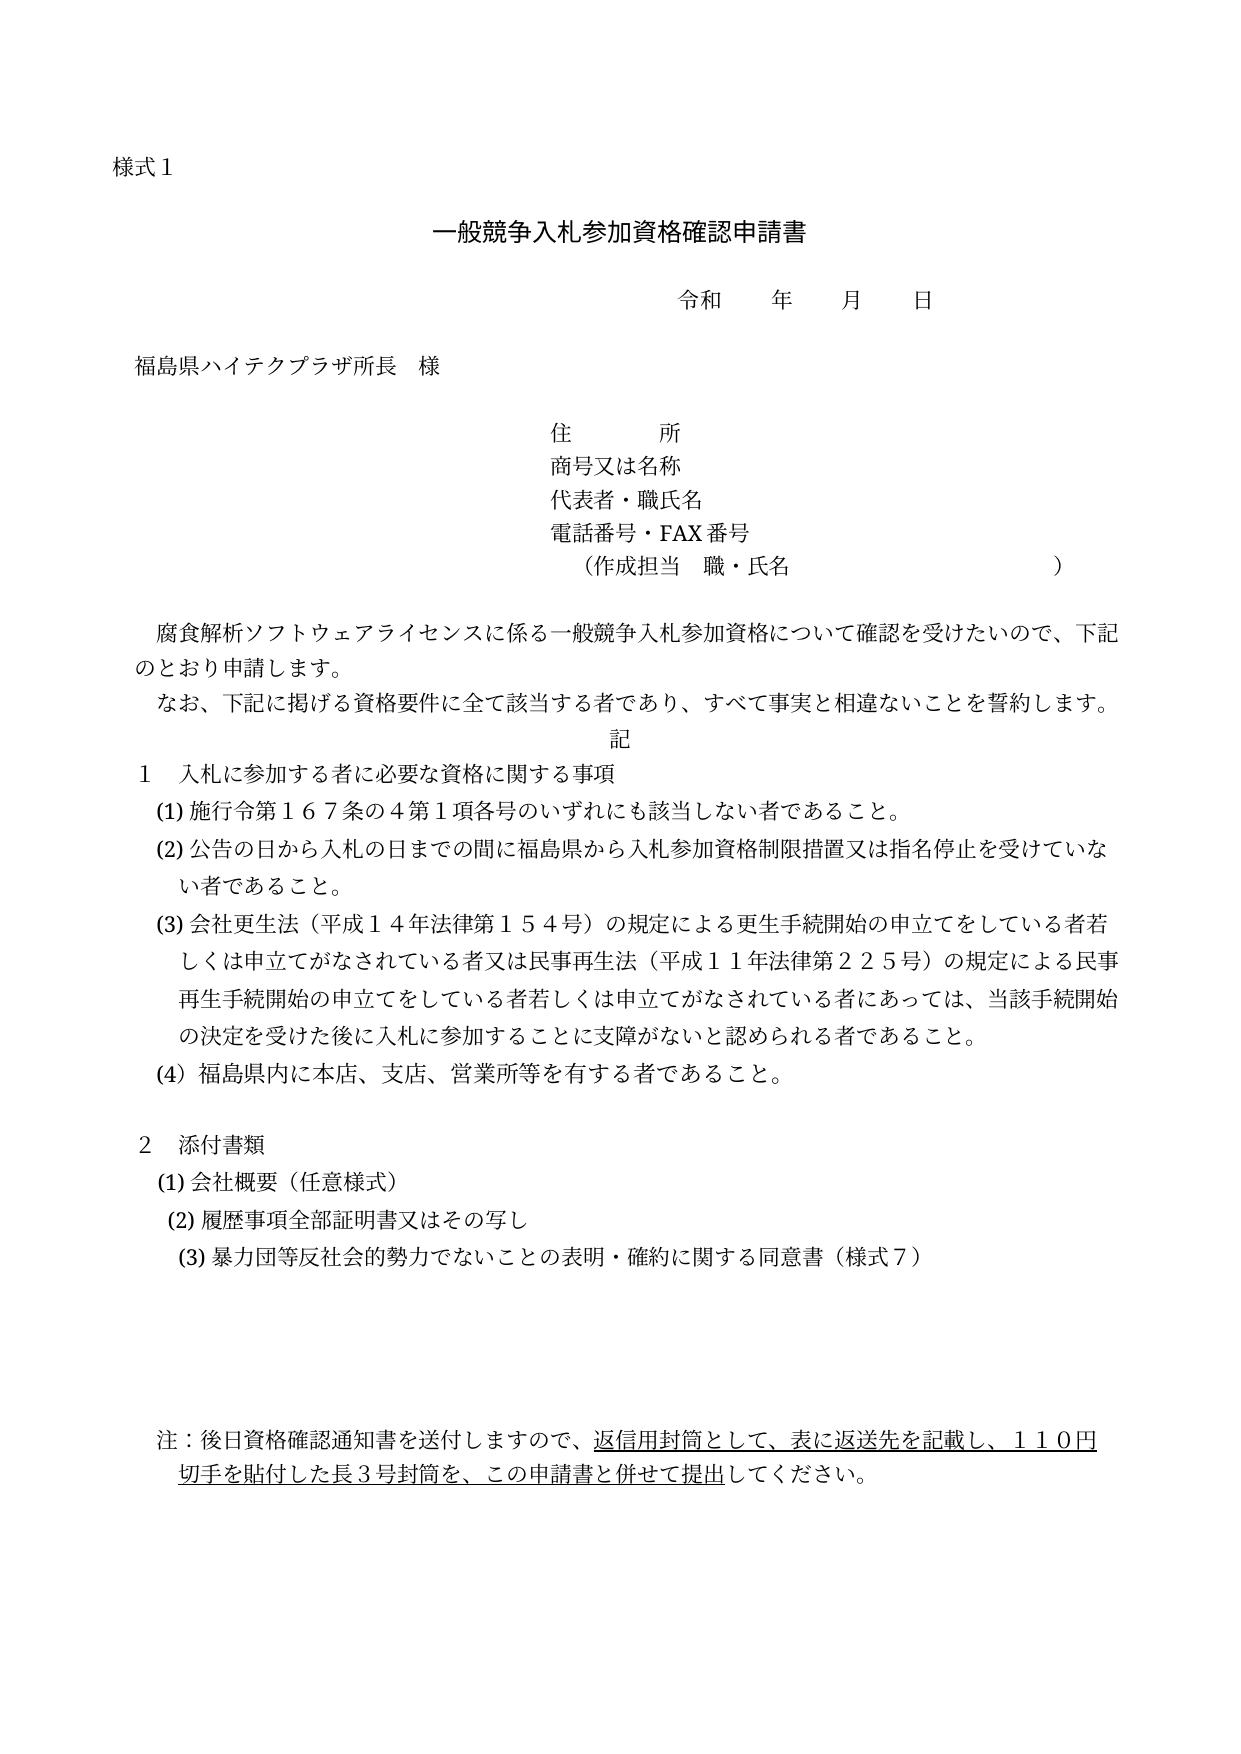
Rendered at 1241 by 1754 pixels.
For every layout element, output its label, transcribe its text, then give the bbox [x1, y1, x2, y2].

text なお、下記に掲げる資格要件に全て該当する者であり、すべて事実と相違ないことを誓約します。 [134, 683, 1128, 719]
text 福島県ハイテクプラザ所長 様 [112, 348, 1128, 381]
text 切手を貼付した長３号封筒を、この申請書と併せて提出してください。 [178, 1455, 1128, 1489]
text 一般競争入札参加資格確認申請書 [112, 215, 1128, 248]
text 商号又は名称 [112, 448, 1128, 481]
text 記 [112, 719, 1128, 754]
text 令和 年 月 日 [112, 281, 1128, 315]
text (1) 施行令第１６７条の４第１項各号のいずれにも該当しない者であること。 [112, 790, 1128, 827]
text (1) 会社概要（任意様式） [112, 1161, 1128, 1198]
text 腐食解析ソフトウェアライセンスに係る一般競争入札参加資格について確認を受けたいので、下記のとおり申請します。 [134, 613, 1128, 683]
text （作成担当 職・氏名 ） [112, 548, 1128, 581]
text ２ 添付書類 [112, 1125, 1128, 1161]
text 様式１ [112, 150, 1072, 181]
text (2) 公告の日から入札の日までの間に福島県から入札参加資格制限措置又は指名停止を受けていない者であること。 [156, 827, 1128, 902]
text (3) 暴力団等反社会的勢力でないことの表明・確約に関する同意書（様式７） [112, 1236, 1128, 1273]
text 注：後日資格確認通知書を送付しますので、返信用封筒として、表に返送先を記載し、１１０円 [156, 1422, 1128, 1455]
text (3) 会社更生法（平成１４年法律第１５４号）の規定による更生手続開始の申立てをしている者若しくは申立てがなされている者又は民事再生法（平成１１年法律第２２５号）の規定による民事再生手続開始の申立てをしている者若しくは申立てがなされている者にあっては、当該手続開始の決定を受けた後に入札に参加することに支障がないと認められる者であること。 [156, 902, 1128, 1052]
text １ 入札に参加する者に必要な資格に関する事項 [112, 754, 1128, 790]
text (4）福島県内に本店、支店、営業所等を有する者であること。 [112, 1052, 1128, 1090]
text 電話番号・FAX番号 [112, 515, 1128, 548]
text 代表者・職氏名 [112, 481, 1128, 515]
text 住 所 [112, 415, 1128, 448]
text (2) 履歴事項全部証明書又はその写し [156, 1198, 1128, 1236]
